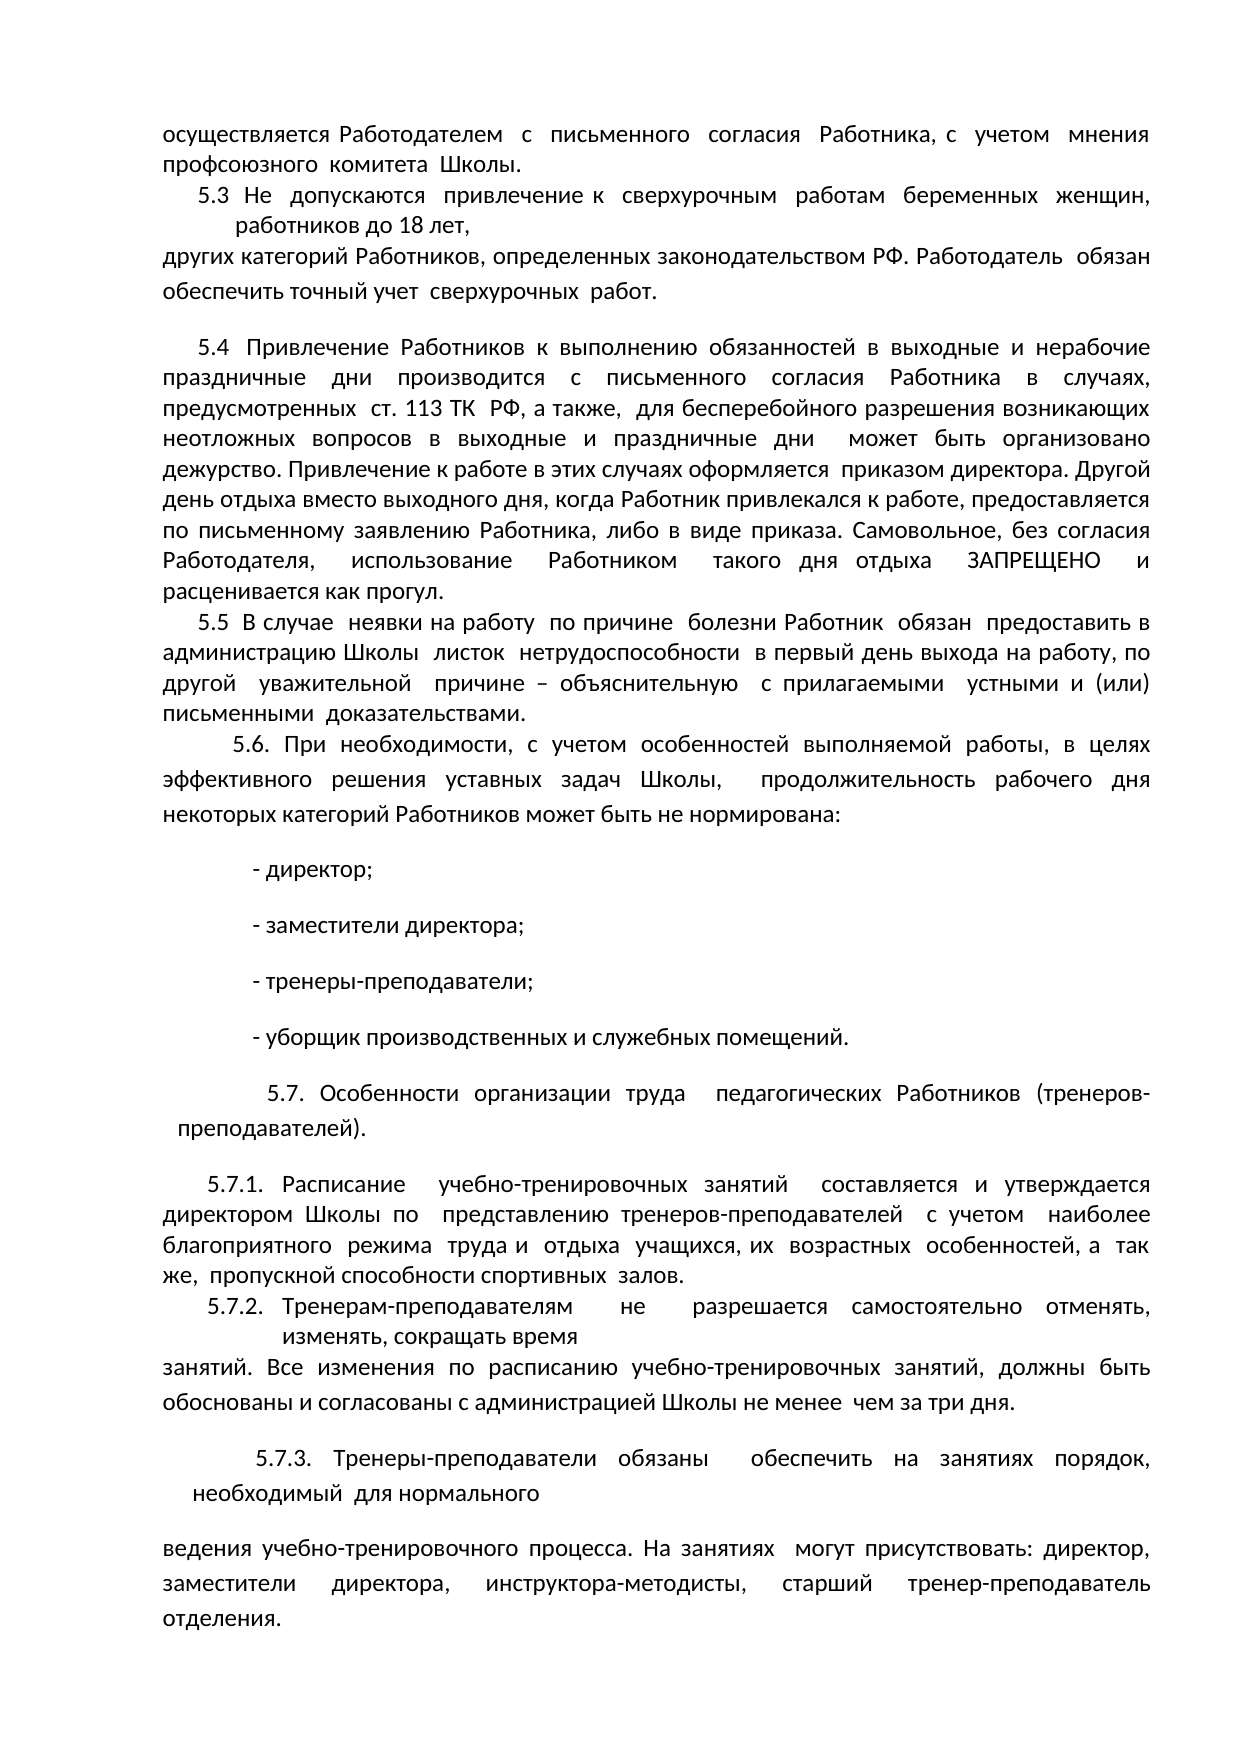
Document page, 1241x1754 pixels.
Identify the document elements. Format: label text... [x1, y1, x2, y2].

list Расписание учебно-тренировочных занятий составляется и утверждается директором Школы по представлению тренеров-преподавателей с учетом наиболее благоприятного режима труда и отдыха учащихся, их возрастных особенностей, а так же, пропускной способности спортивных залов. [162, 1168, 1152, 1290]
text - уборщик производственных и служебных помещений. [177, 1021, 1152, 1052]
list Не допускаются привлечение к сверхурочным работам беременных женщин, работников до 18 лет, [197, 179, 1152, 240]
text - директор; [162, 854, 1152, 884]
text 5.6. При необходимости, с учетом особенностей выполняемой работы, в целях эффективного решения уставных задач Школы, продолжительность рабочего дня некоторых категорий Работников может быть не нормирована: [162, 728, 1152, 828]
text - тренеры-преподаватели; [177, 965, 1152, 996]
list Тренерам-преподавателям не разрешается самостоятельно отменять, изменять, сокращать время [207, 1290, 1152, 1351]
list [162, 118, 1152, 179]
text - заместители директора; [177, 909, 1152, 940]
text 5.7.3. Тренеры-преподаватели обязаны обеспечить на занятиях порядок, необходимый для нормального [192, 1442, 1152, 1507]
text занятий. Все изменения по расписанию учебно-тренировочных занятий, должны быть обоснованы и согласованы с администрацией Школы не менее чем за три дня. [162, 1351, 1152, 1416]
text других категорий Работников, определенных законодательством РФ. Работодатель обязан обеспечить точный учет сверхурочных работ. [162, 240, 1152, 306]
text ведения учебно-тренировочного процесса. На занятиях могут присутствовать: директор, заместители директора, инструктора-методисты, старший тренер-преподаватель отделения. [162, 1533, 1152, 1633]
text 5.7. Особенности организации труда педагогических Работников (тренеров-преподавателей). [177, 1077, 1152, 1142]
list Привлечение Работников к выполнению обязанностей в выходные и нерабочие праздничные дни производится с письменного согласия Работника в случаях, предусмотренных ст. 113 ТК РФ, а также, для бесперебойного разрешения возникающих неотложных вопросов в выходные и праздничные дни может быть организовано дежурство. Привлечение к работе в этих случаях оформляется приказом директора. Другой день отдыха вместо выходного дня, когда Работник привлекался к работе, предоставляется по письменному заявлению Работника, либо в виде приказа. Самовольное, без согласия Работодателя, использование Работником такого дня отдыха ЗАПРЕЩЕНО и расценивается как прогул. [162, 331, 1152, 606]
list В случае неявки на работу по причине болезни Работник обязан предоставить в администрацию Школы листок нетрудоспособности в первый день выхода на работу, по другой уважительной причине – объяснительную с прилагаемыми устными и (или) письменными доказательствами. [162, 606, 1152, 728]
